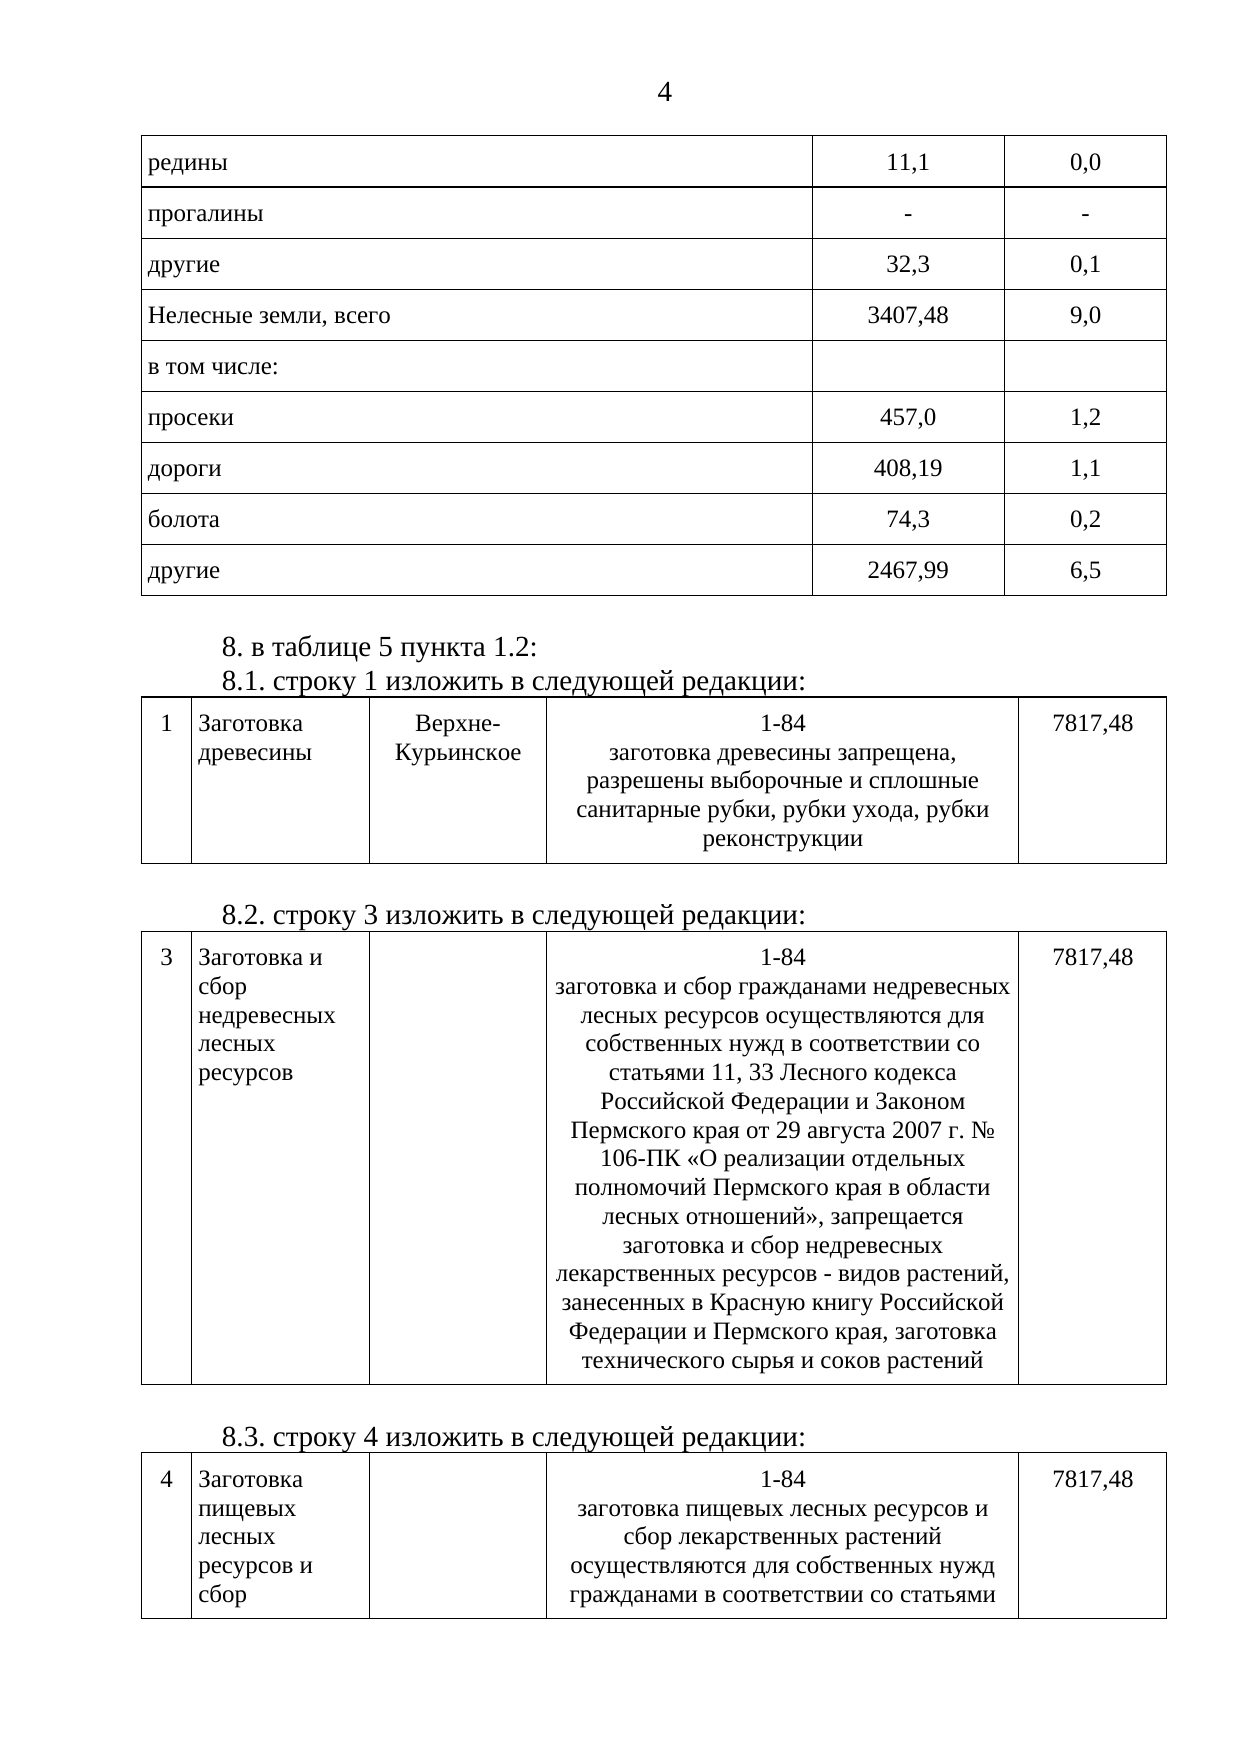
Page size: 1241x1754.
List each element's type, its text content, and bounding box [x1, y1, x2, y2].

table_cell 1,1 [1005, 443, 1166, 493]
table_cell 0,2 [1005, 494, 1166, 544]
table_cell в том числе: [142, 341, 812, 391]
text 8.3. строку 4 изложить в следующей редакции: [148, 1419, 1181, 1452]
table_header Заготовка древесины [192, 698, 369, 862]
table_header 7817,48 [1019, 932, 1166, 1384]
text 8.1. строку 1 изложить в следующей редакции: [148, 663, 1181, 696]
text 8. в таблице 5 пункта 1.2: [148, 629, 1181, 663]
table_cell другие [142, 239, 812, 288]
table_header [370, 1453, 546, 1618]
table_header 3 [142, 932, 191, 1384]
table_cell 3407,48 [813, 290, 1004, 339]
table_header 7817,48 [1019, 1453, 1166, 1618]
table_cell 408,19 [813, 443, 1004, 493]
table_cell дороги [142, 443, 812, 493]
table_cell [1005, 341, 1166, 391]
table_cell 0,0 [1005, 136, 1166, 186]
table_header [370, 932, 546, 1384]
table_header 4 [142, 1453, 191, 1618]
table_cell 457,0 [813, 392, 1004, 442]
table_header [547, 1453, 1018, 1618]
table_cell - [813, 188, 1004, 237]
table_header 1 [142, 698, 191, 862]
table_cell 11,1 [813, 136, 1004, 186]
text 8.2. строку 3 изложить в следующей редакции: [148, 897, 1181, 931]
table_cell прогалины [142, 188, 812, 237]
table_cell 9,0 [1005, 290, 1166, 339]
table_cell другие [142, 545, 812, 595]
table_cell 2467,99 [813, 545, 1004, 595]
table_header Заготовка и сбор недревесных лесных ресурсов [192, 932, 369, 1384]
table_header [192, 1453, 369, 1618]
table_header Верхне-Курьинское [370, 698, 546, 862]
table_cell 6,5 [1005, 545, 1166, 595]
table_cell [813, 341, 1004, 391]
table_cell 74,3 [813, 494, 1004, 544]
table_cell просеки [142, 392, 812, 442]
table_cell 1,2 [1005, 392, 1166, 442]
table_header 1-84 заготовка древесины запрещена, разрешены выборочные и сплошные санитарные рубки, рубки ухода, рубки реконструкции [547, 698, 1018, 862]
table_header 1-84 заготовка и сбор гражданами недревесных лесных ресурсов осуществляются для собственных нужд в соответствии со статьями 11, 33 Лесного кодекса Российской Федерации и Законом Пермского края от 29 августа 2007 г. № 106-ПК «О реализации отдельных полномочий Пермского края в области лесных отношений», запрещается заготовка и сбор недревесных лекарственных ресурсов - видов растений, занесенных в Красную книгу Российской Федерации и Пермского края, заготовка технического сырья и соков растений [547, 932, 1018, 1384]
table_cell редины [142, 136, 812, 186]
table_cell 32,3 [813, 239, 1004, 288]
table_cell болота [142, 494, 812, 544]
table_cell Нелесные земли, всего [142, 290, 812, 339]
table_cell - [1005, 188, 1166, 237]
table_header 7817,48 [1019, 698, 1166, 862]
table_cell 0,1 [1005, 239, 1166, 288]
